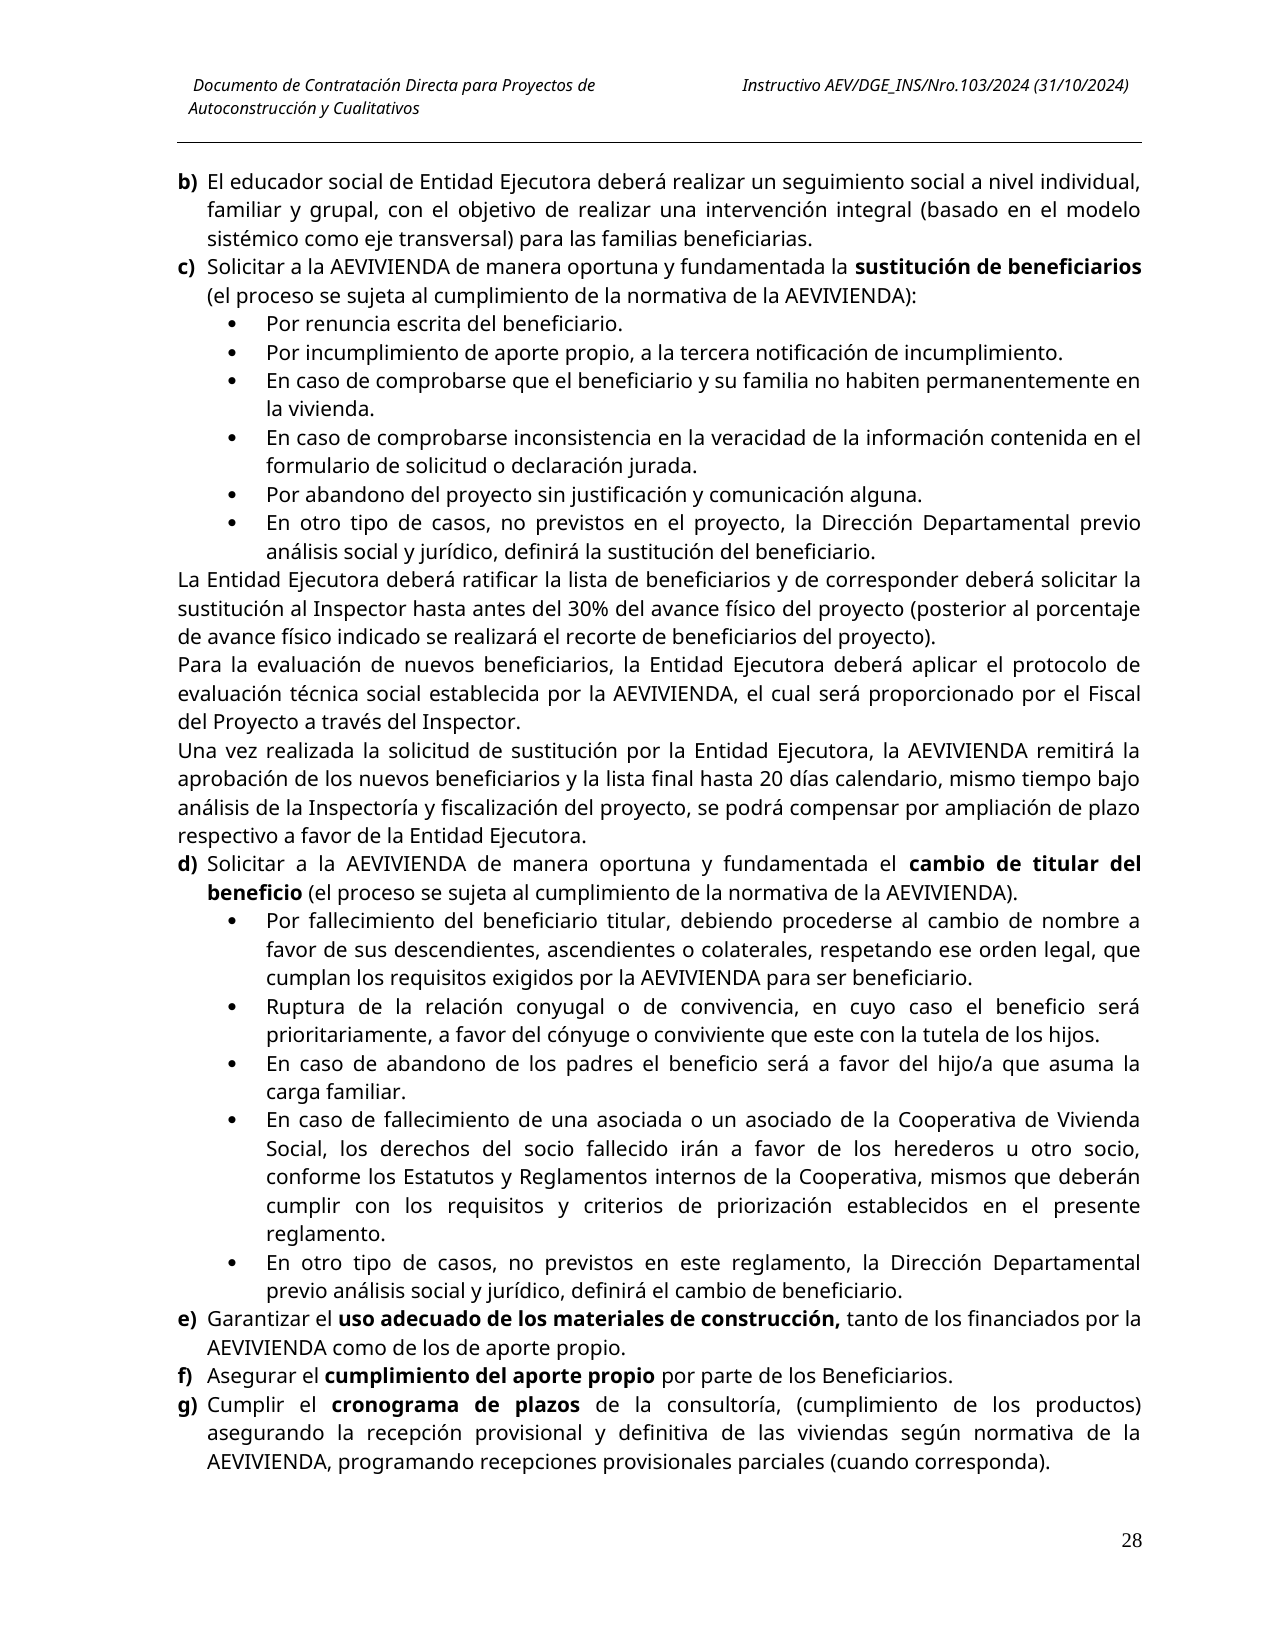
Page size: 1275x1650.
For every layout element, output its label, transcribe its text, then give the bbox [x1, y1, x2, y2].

list Garantizar el uso adecuado de los materiales de construcción, tanto de los financiados por la AEVIVIENDA como de los de aporte propio. [177, 1304, 1142, 1361]
list En caso de abandono de los padres el beneficio será a favor del hijo/a que asuma la carga familiar. [228, 1049, 1142, 1106]
list En caso de comprobarse inconsistencia en la veracidad de la información contenida en el formulario de solicitud o declaración jurada. [228, 423, 1142, 480]
list En otro tipo de casos, no previstos en el proyecto, la Dirección Departamental previo análisis social y jurídico, definirá la sustitución del beneficiario. [228, 508, 1142, 565]
list Por abandono del proyecto sin justificación y comunicación alguna. [228, 480, 1142, 508]
list Por incumplimiento de aporte propio, a la tercera notificación de incumplimiento. [228, 338, 1142, 366]
list En caso de comprobarse que el beneficiario y su familia no habiten permanentemente en la vivienda. [228, 366, 1142, 423]
list Ruptura de la relación conyugal o de convivencia, en cuyo caso el beneficio será prioritariamente, a favor del cónyuge o conviviente que este con la tutela de los hijos. [228, 992, 1142, 1049]
list Solicitar a la AEVIVIENDA de manera oportuna y fundamentada el cambio de titular del beneficio (el proceso se sujeta al cumplimiento de la normativa de la AEVIVIENDA). [177, 849, 1142, 906]
text Para la evaluación de nuevos beneficiarios, la Entidad Ejecutora deberá aplicar el protocolo de evaluación técnica social establecida por la AEVIVIENDA, el cual será proporcionado por el Fiscal del Proyecto a través del Inspector. [177, 651, 1142, 736]
list Asegurar el cumplimiento del aporte propio por parte de los Beneficiarios. [177, 1361, 1142, 1390]
list Solicitar a la AEVIVIENDA de manera oportuna y fundamentada la sustitución de beneficiarios (el proceso se sujeta al cumplimiento de la normativa de la AEVIVIENDA): [177, 252, 1142, 309]
text La Entidad Ejecutora deberá ratificar la lista de beneficiarios y de corresponder deberá solicitar la sustitución al Inspector hasta antes del 30% del avance físico del proyecto (posterior al porcentaje de avance físico indicado se realizará el recorte de beneficiarios del proyecto). [177, 565, 1142, 651]
list En caso de fallecimiento de una asociada o un asociado de la Cooperativa de Vivienda Social, los derechos del socio fallecido irán a favor de los herederos u otro socio, conforme los Estatutos y Reglamentos internos de la Cooperativa, mismos que deberán cumplir con los requisitos y criterios de priorización establecidos en el presente reglamento. [228, 1106, 1142, 1248]
list Por fallecimiento del beneficiario titular, debiendo procederse al cambio de nombre a favor de sus descendientes, ascendientes o colaterales, respetando ese orden legal, que cumplan los requisitos exigidos por la AEVIVIENDA para ser beneficiario. [228, 906, 1142, 992]
list El educador social de Entidad Ejecutora deberá realizar un seguimiento social a nivel individual, familiar y grupal, con el objetivo de realizar una intervención integral (basado en el modelo sistémico como eje transversal) para las familias beneficiarias. [177, 167, 1142, 252]
list Cumplir el cronograma de plazos de la consultoría, (cumplimiento de los productos) asegurando la recepción provisional y definitiva de las viviendas según normativa de la AEVIVIENDA, programando recepciones provisionales parciales (cuando corresponda). [177, 1390, 1142, 1475]
list En otro tipo de casos, no previstos en este reglamento, la Dirección Departamental previo análisis social y jurídico, definirá el cambio de beneficiario. [228, 1248, 1142, 1304]
text Una vez realizada la solicitud de sustitución por la Entidad Ejecutora, la AEVIVIENDA remitirá la aprobación de los nuevos beneficiarios y la lista final hasta 20 días calendario, mismo tiempo bajo análisis de la Inspectoría y fiscalización del proyecto, se podrá compensar por ampliación de plazo respectivo a favor de la Entidad Ejecutora. [177, 736, 1142, 849]
list Por renuncia escrita del beneficiario. [228, 309, 1142, 338]
